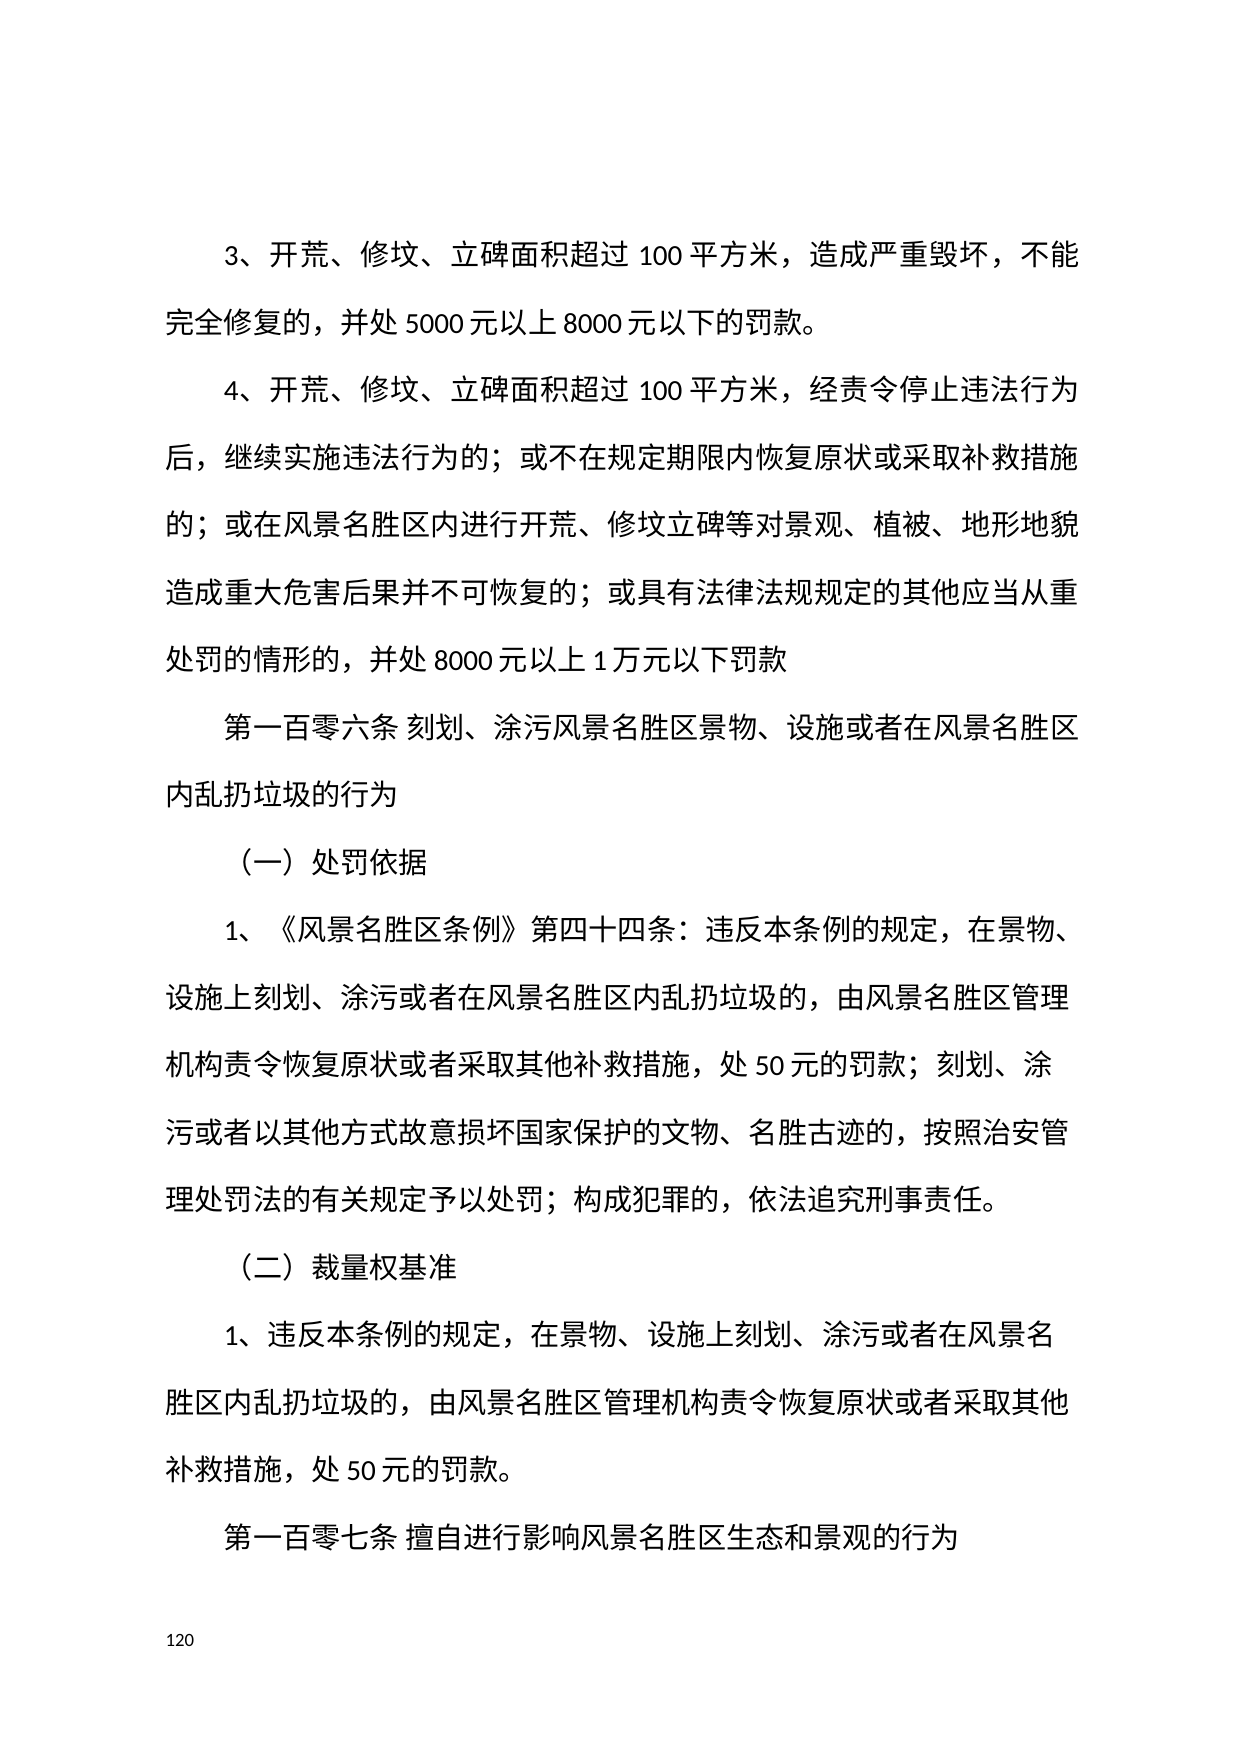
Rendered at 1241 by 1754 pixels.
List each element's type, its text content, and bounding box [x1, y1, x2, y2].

text 1、《风景名胜区条例》第四十四条：违反本条例的规定，在景物、设施上刻划、涂污或者在风景名胜区内乱扔垃圾的，由风景名胜区管理机构责令恢复原状或者采取其他补救措施，处50元的罚款；刻划、涂污或者以其他方式故意损坏国家保护的文物、名胜古迹的，按照治安管理处罚法的有关规定予以处罚；构成犯罪的，依法追究刑事责任。 [165, 894, 1081, 1232]
text 第一百零七条 擅自进行影响风景名胜区生态和景观的行为 [165, 1502, 1081, 1569]
text （一）处罚依据 [165, 827, 1081, 894]
text 4、开荒、修坟、立碑面积超过100平方米，经责令停止违法行为后，继续实施违法行为的；或不在规定期限内恢复原状或采取补救措施的；或在风景名胜区内进行开荒、修坟立碑等对景观、植被、地形地貌造成重大危害后果并不可恢复的；或具有法律法规规定的其他应当从重处罚的情形的，并处8000元以上1万元以下罚款 [165, 354, 1081, 692]
text 第一百零六条 刻划、涂污风景名胜区景物、设施或者在风景名胜区内乱扔垃圾的行为 [165, 692, 1081, 827]
text 3、开荒、修坟、立碑面积超过100平方米，造成严重毁坏，不能完全修复的，并处5000元以上8000元以下的罚款。 [165, 219, 1081, 354]
text （二）裁量权基准 [165, 1232, 1081, 1299]
text 1、违反本条例的规定，在景物、设施上刻划、涂污或者在风景名胜区内乱扔垃圾的，由风景名胜区管理机构责令恢复原状或者采取其他补救措施，处50元的罚款。 [165, 1299, 1081, 1502]
